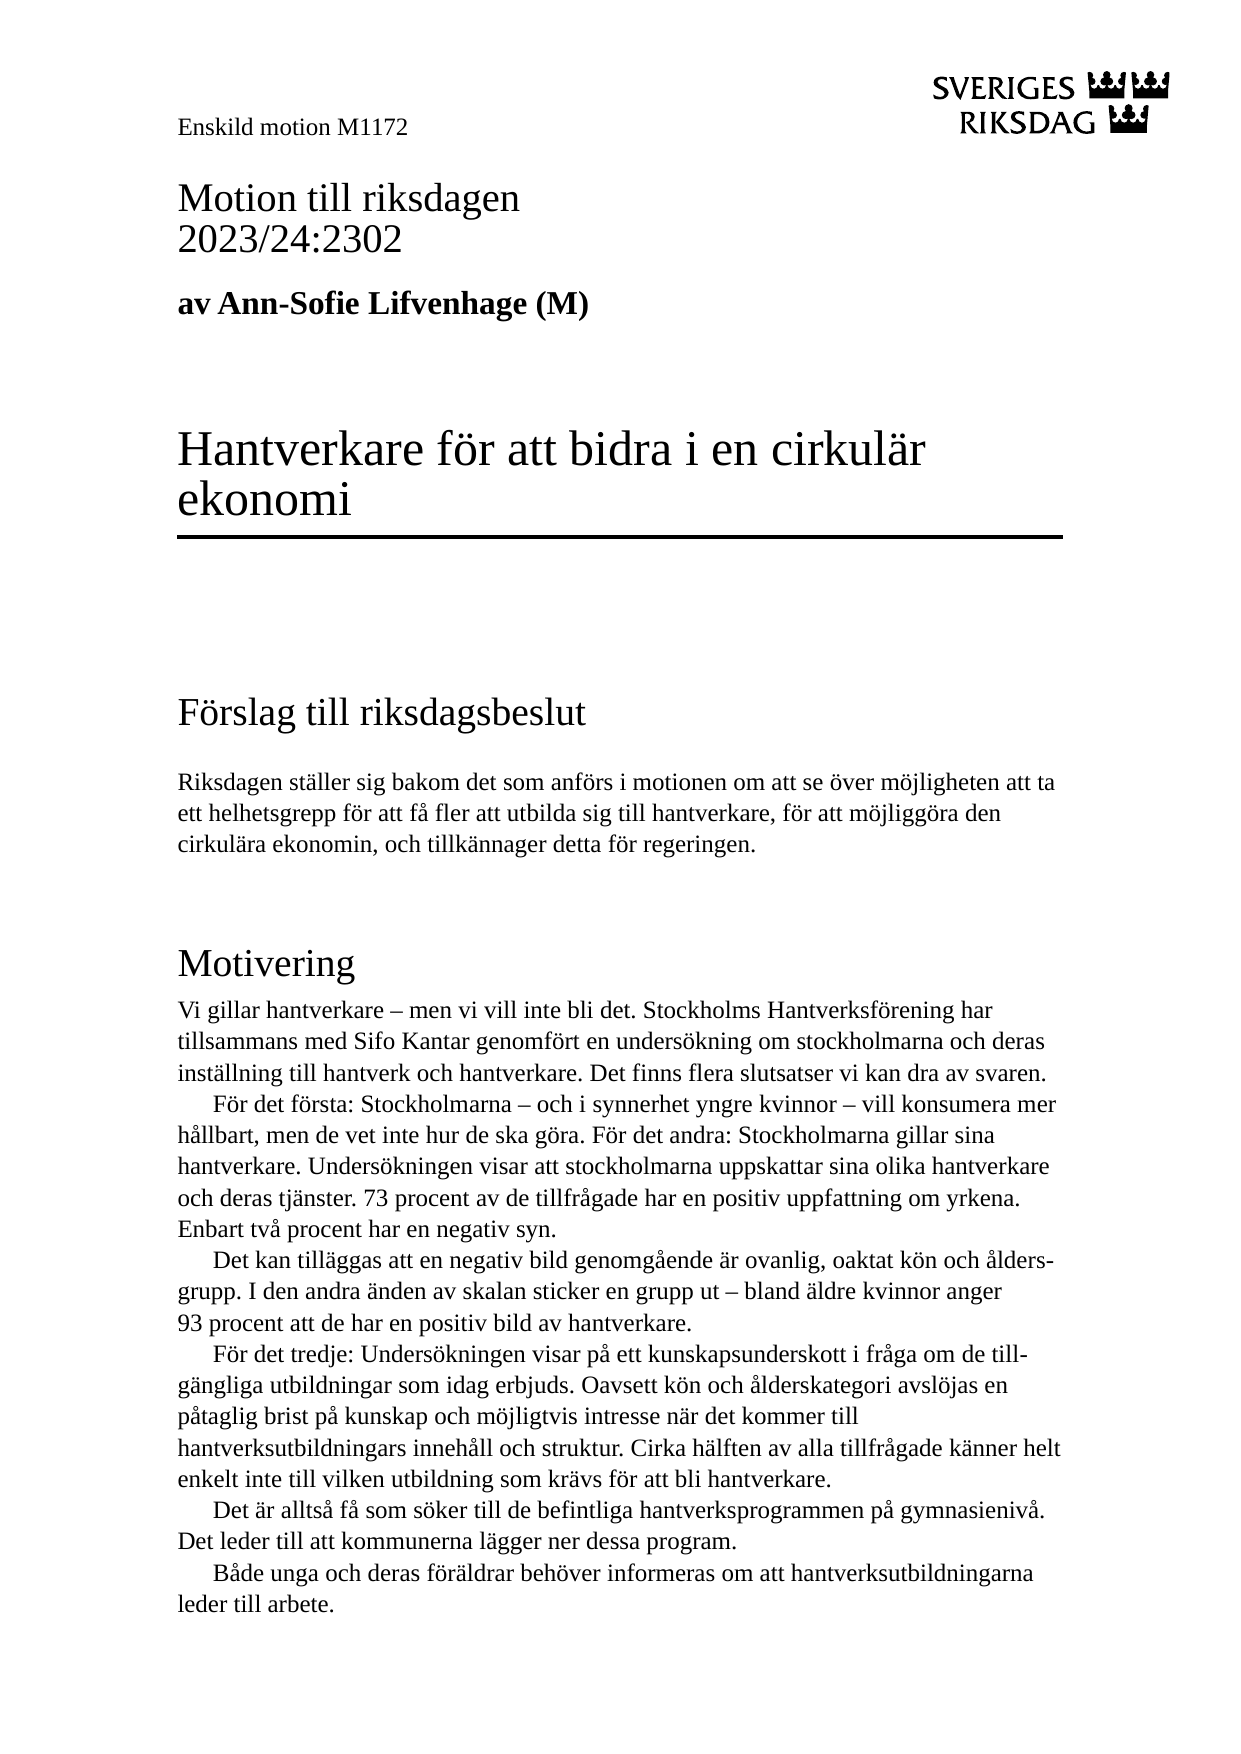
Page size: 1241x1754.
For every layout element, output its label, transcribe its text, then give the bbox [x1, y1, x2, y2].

text Vi gillar hantverkare – men vi vill inte bli det. Stockholms Hantverksförening har tillsammans med Sifo Kantar genomfört en undersökning om stockholmarna och deras inställning till hantverk och hantverkare. Det finns flera slutsatser vi kan dra av svaren. [177, 993, 1063, 1086]
text Det är alltså få som söker till de befintliga hantverksprogrammen på gymnasienivå. Det leder till att kommunerna lägger ner dessa program. [177, 1493, 1063, 1555]
text För det första: Stockholmarna – och i synnerhet yngre kvinnor – vill konsumera mer hållbart, men de vet inte hur de ska göra. För det andra: Stockholmarna gillar sina hantverkare. Undersökningen visar att stockholmarna uppskattar sina olika hantverkare och deras tjänster. 73 procent av de tillfrågade har en positiv uppfattning om yrkena. Enbart två procent har en negativ syn. [177, 1086, 1063, 1243]
text Både unga och deras föräldrar behöver informeras om att hantverksutbildningarna leder till arbete. [177, 1555, 1063, 1618]
text Det kan tilläggas att en negativ bild genomgående är ovanlig, oaktat kön och åldersgrupp. I den andra änden av skalan sticker en grupp ut – bland äldre kvinnor anger 93 procent att de har en positiv bild av hantverkare. [177, 1243, 1063, 1336]
text För det tredje: Undersökningen visar på ett kunskapsunderskott i fråga om de tillgängliga utbildningar som idag erbjuds. Oavsett kön och ålderskategori avslöjas en påtaglig brist på kunskap och möjligtvis intresse när det kommer till hantverksutbildningars innehåll och struktur. Cirka hälften av alla tillfrågade känner helt enkelt inte till vilken utbildning som krävs för att bli hantverkare. [177, 1336, 1063, 1493]
